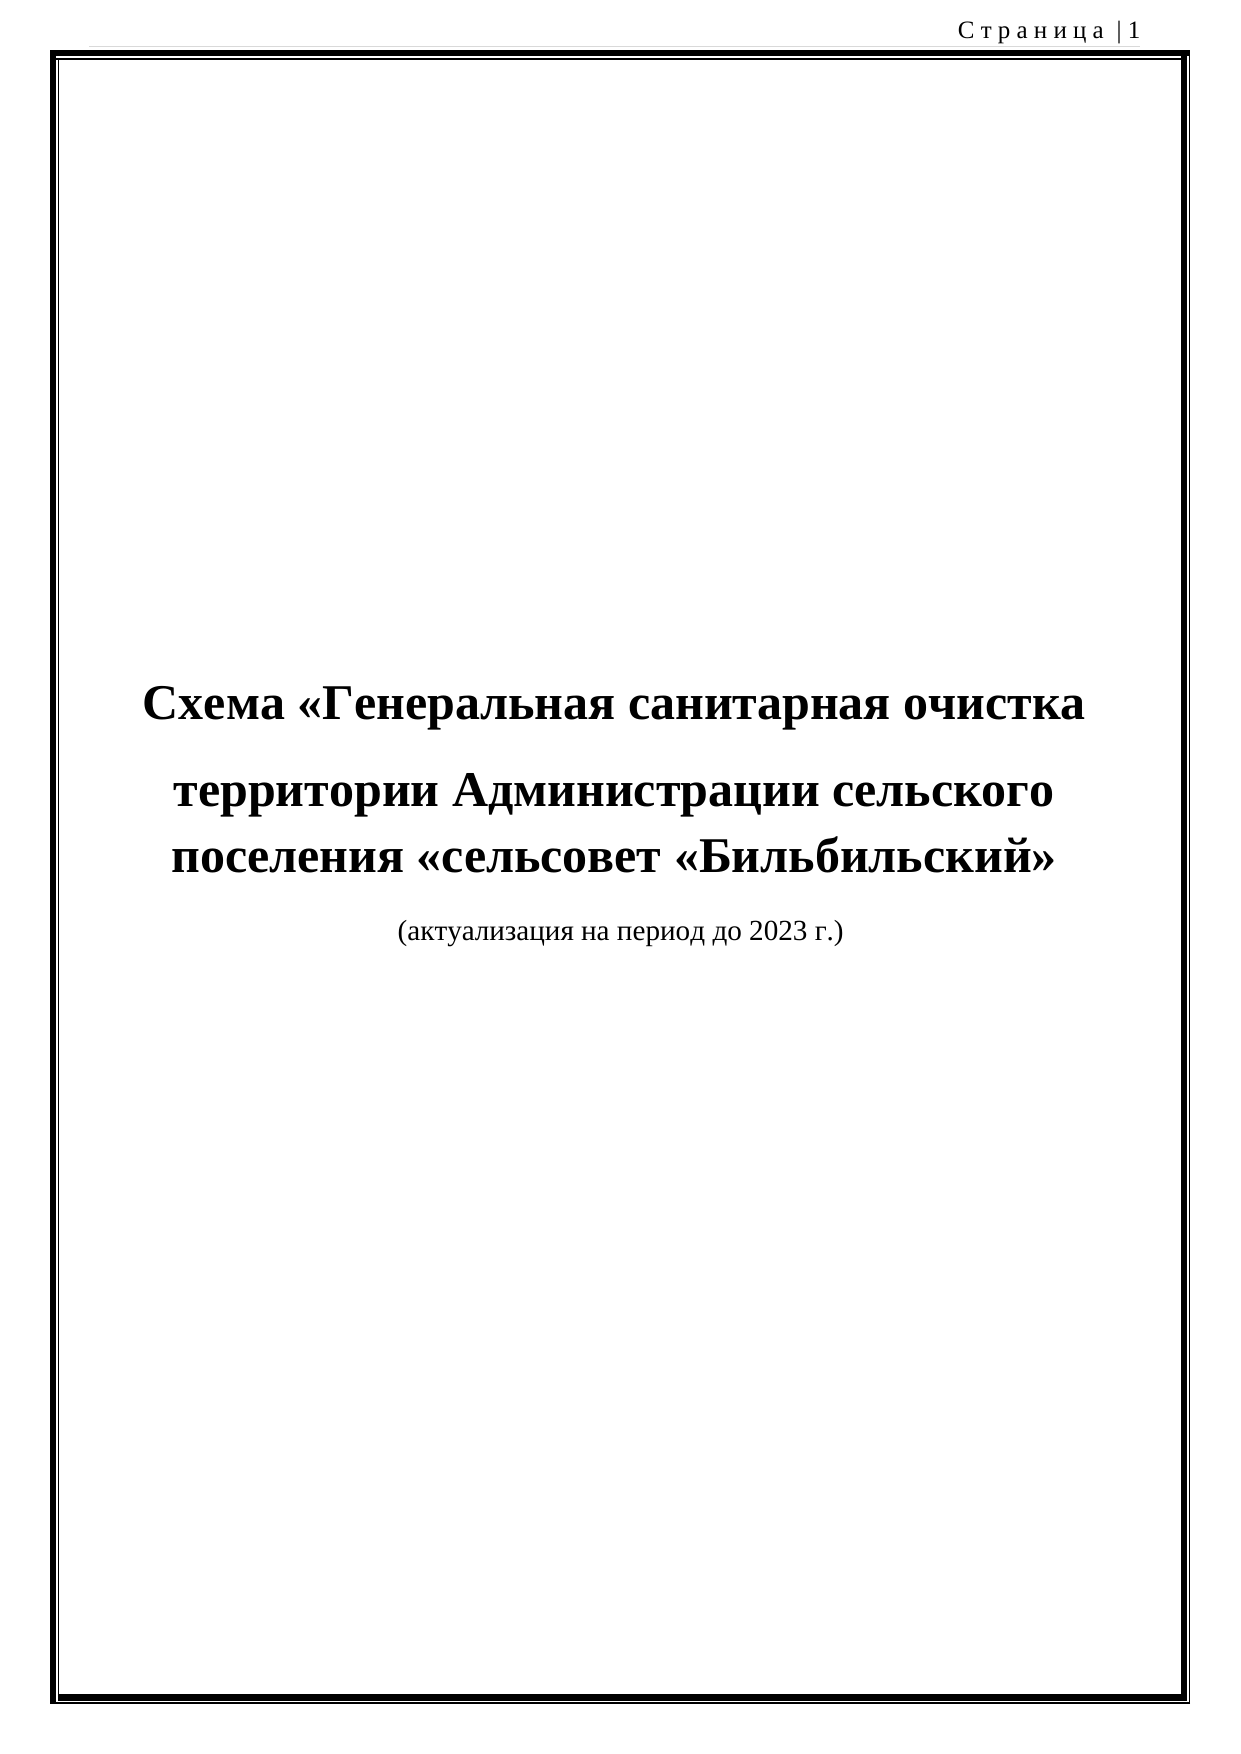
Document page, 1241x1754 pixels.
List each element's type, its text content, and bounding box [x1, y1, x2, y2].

text территории Администрации сельского поселения «сельсовет «Бильбильский» [89, 760, 1140, 883]
text Схема «Генеральная санитарная очистка [89, 673, 1140, 731]
text (актуализация на период до 2023 г.) [89, 913, 1140, 946]
